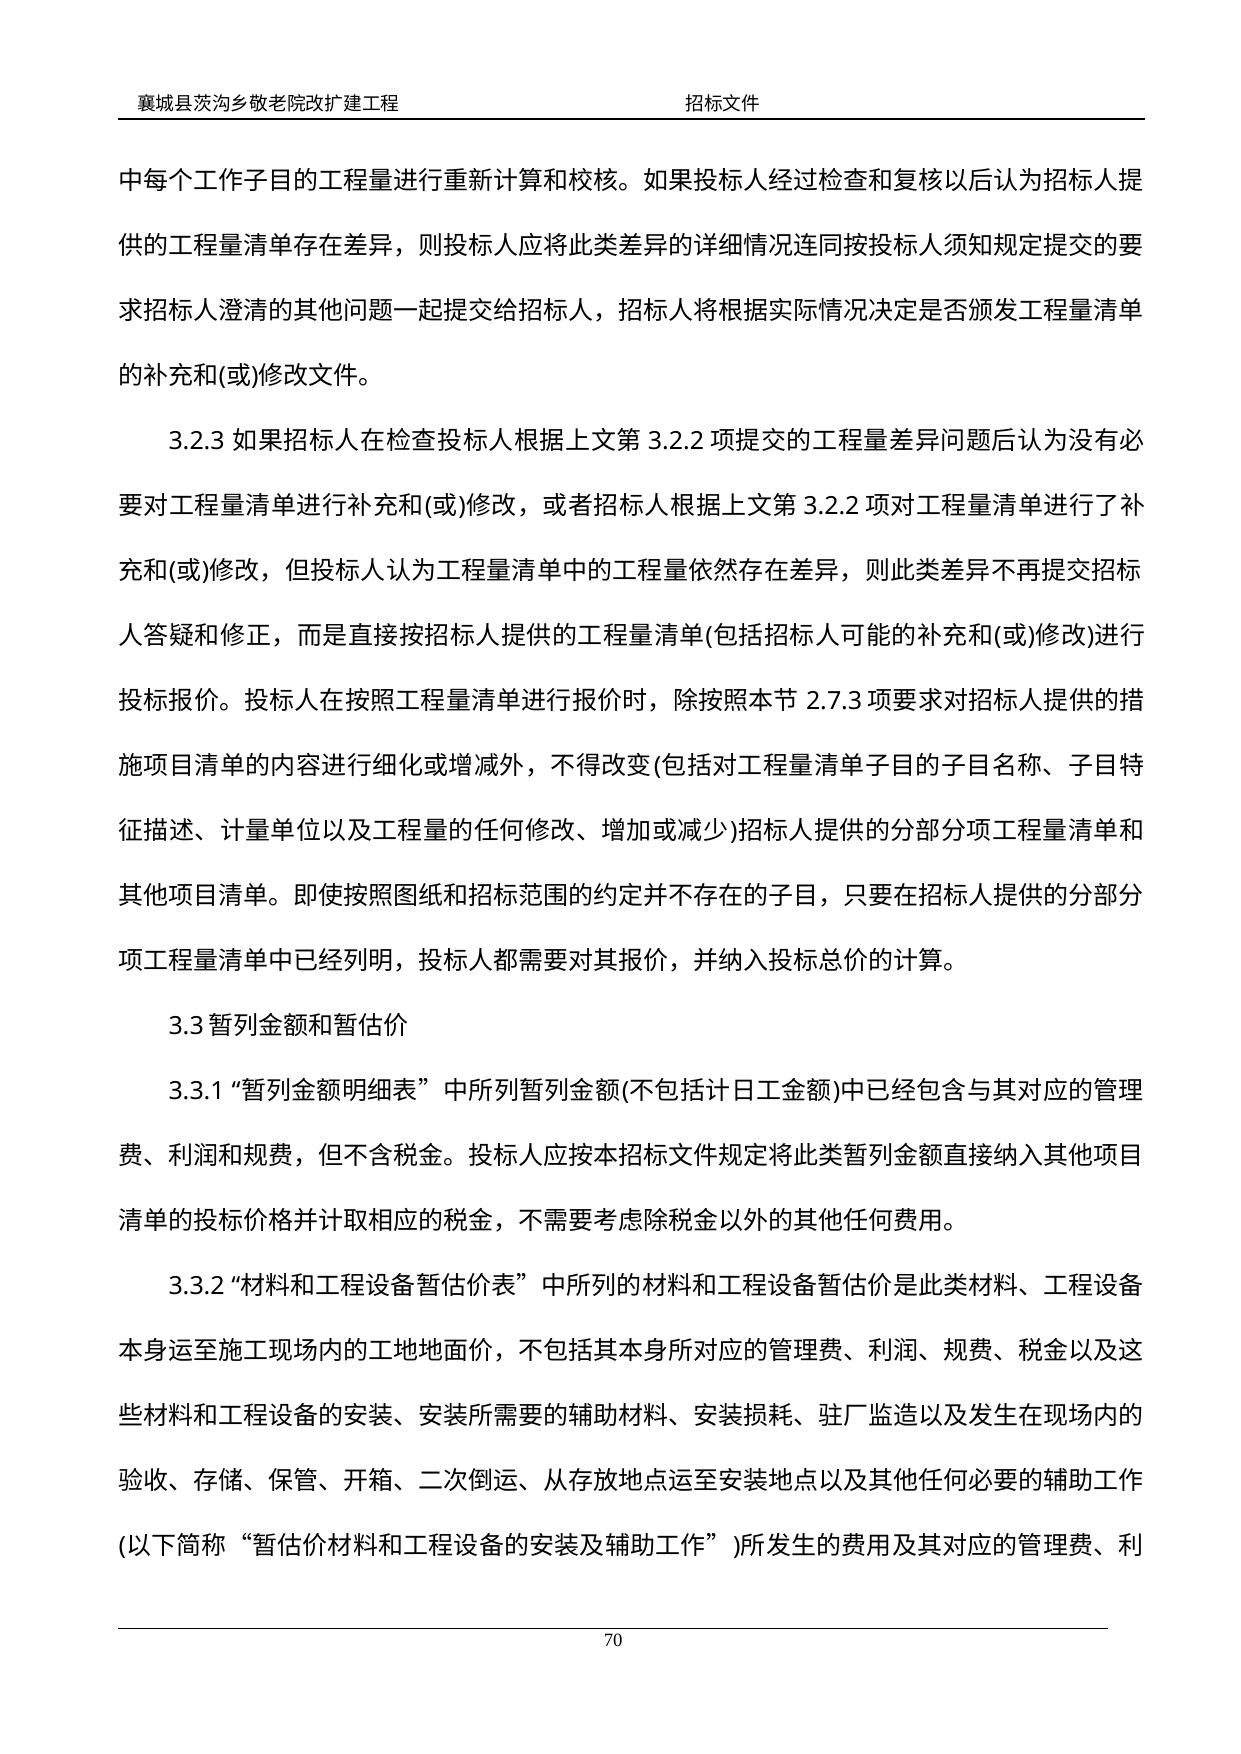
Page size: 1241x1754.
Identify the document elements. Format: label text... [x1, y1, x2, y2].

text 3.2.3 如果招标人在检查投标人根据上文第3.2.2项提交的工程量差异问题后认为没有必要对工程量清单进行补充和(或)修改，或者招标人根据上文第3.2.2项对工程量清单进行了补充和(或)修改，但投标人认为工程量清单中的工程量依然存在差异，则此类差异不再提交招标人答疑和修正，而是直接按招标人提供的工程量清单(包括招标人可能的补充和(或)修改)进行投标报价。投标人在按照工程量清单进行报价时，除按照本节2.7.3项要求对招标人提供的措施项目清单的内容进行细化或增减外，不得改变(包括对工程量清单子目的子目名称、子目特征描述、计量单位以及工程量的任何修改、增加或减少)招标人提供的分部分项工程量清单和其他项目清单。即使按照图纸和招标范围的约定并不存在的子目，只要在招标人提供的分部分项工程量清单中已经列明，投标人都需要对其报价，并纳入投标总价的计算。 [118, 406, 1145, 991]
text 3.3.1 “暂列金额明细表”中所列暂列金额(不包括计日工金额)中已经包含与其对应的管理费、利润和规费，但不含税金。投标人应按本招标文件规定将此类暂列金额直接纳入其他项目清单的投标价格并计取相应的税金，不需要考虑除税金以外的其他任何费用。 [118, 1056, 1145, 1251]
text 3.3暂列金额和暂估价 [118, 991, 1145, 1056]
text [118, 146, 1145, 406]
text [118, 1251, 1145, 1576]
